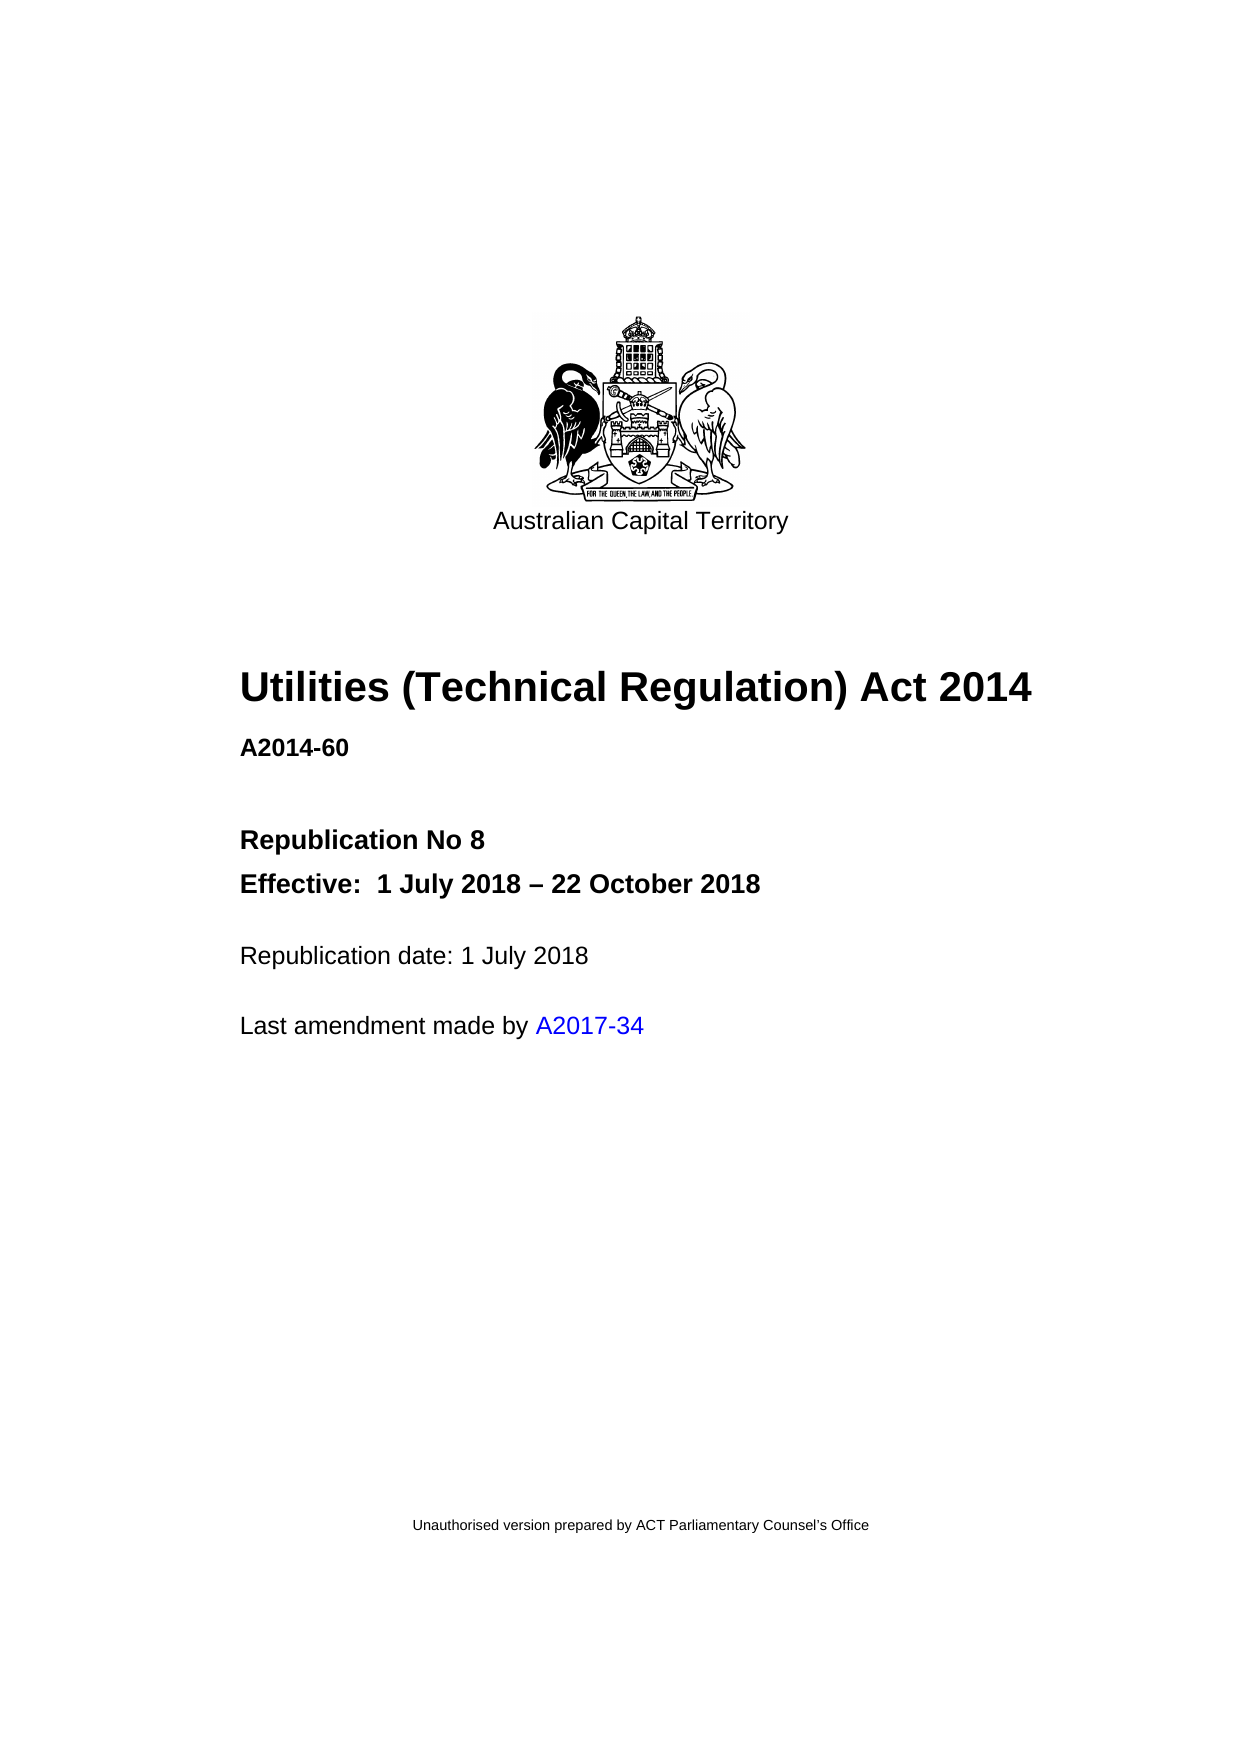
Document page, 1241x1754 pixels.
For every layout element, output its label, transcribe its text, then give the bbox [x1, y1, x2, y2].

text Australian Capital Territory [239, 506, 1042, 535]
picture [531, 312, 751, 507]
text Last amendment made by A2017-34 [239, 1011, 1042, 1040]
text Utilities (Technical Regulation) Act 2014 [239, 662, 1042, 710]
text Effective: 1 July 2018 – 22 October 2018 [239, 868, 1042, 899]
text Republication date: 1 July 2018 [239, 941, 1042, 969]
text A2014-60 [239, 733, 1042, 762]
text Republication No 8 [239, 824, 1042, 855]
